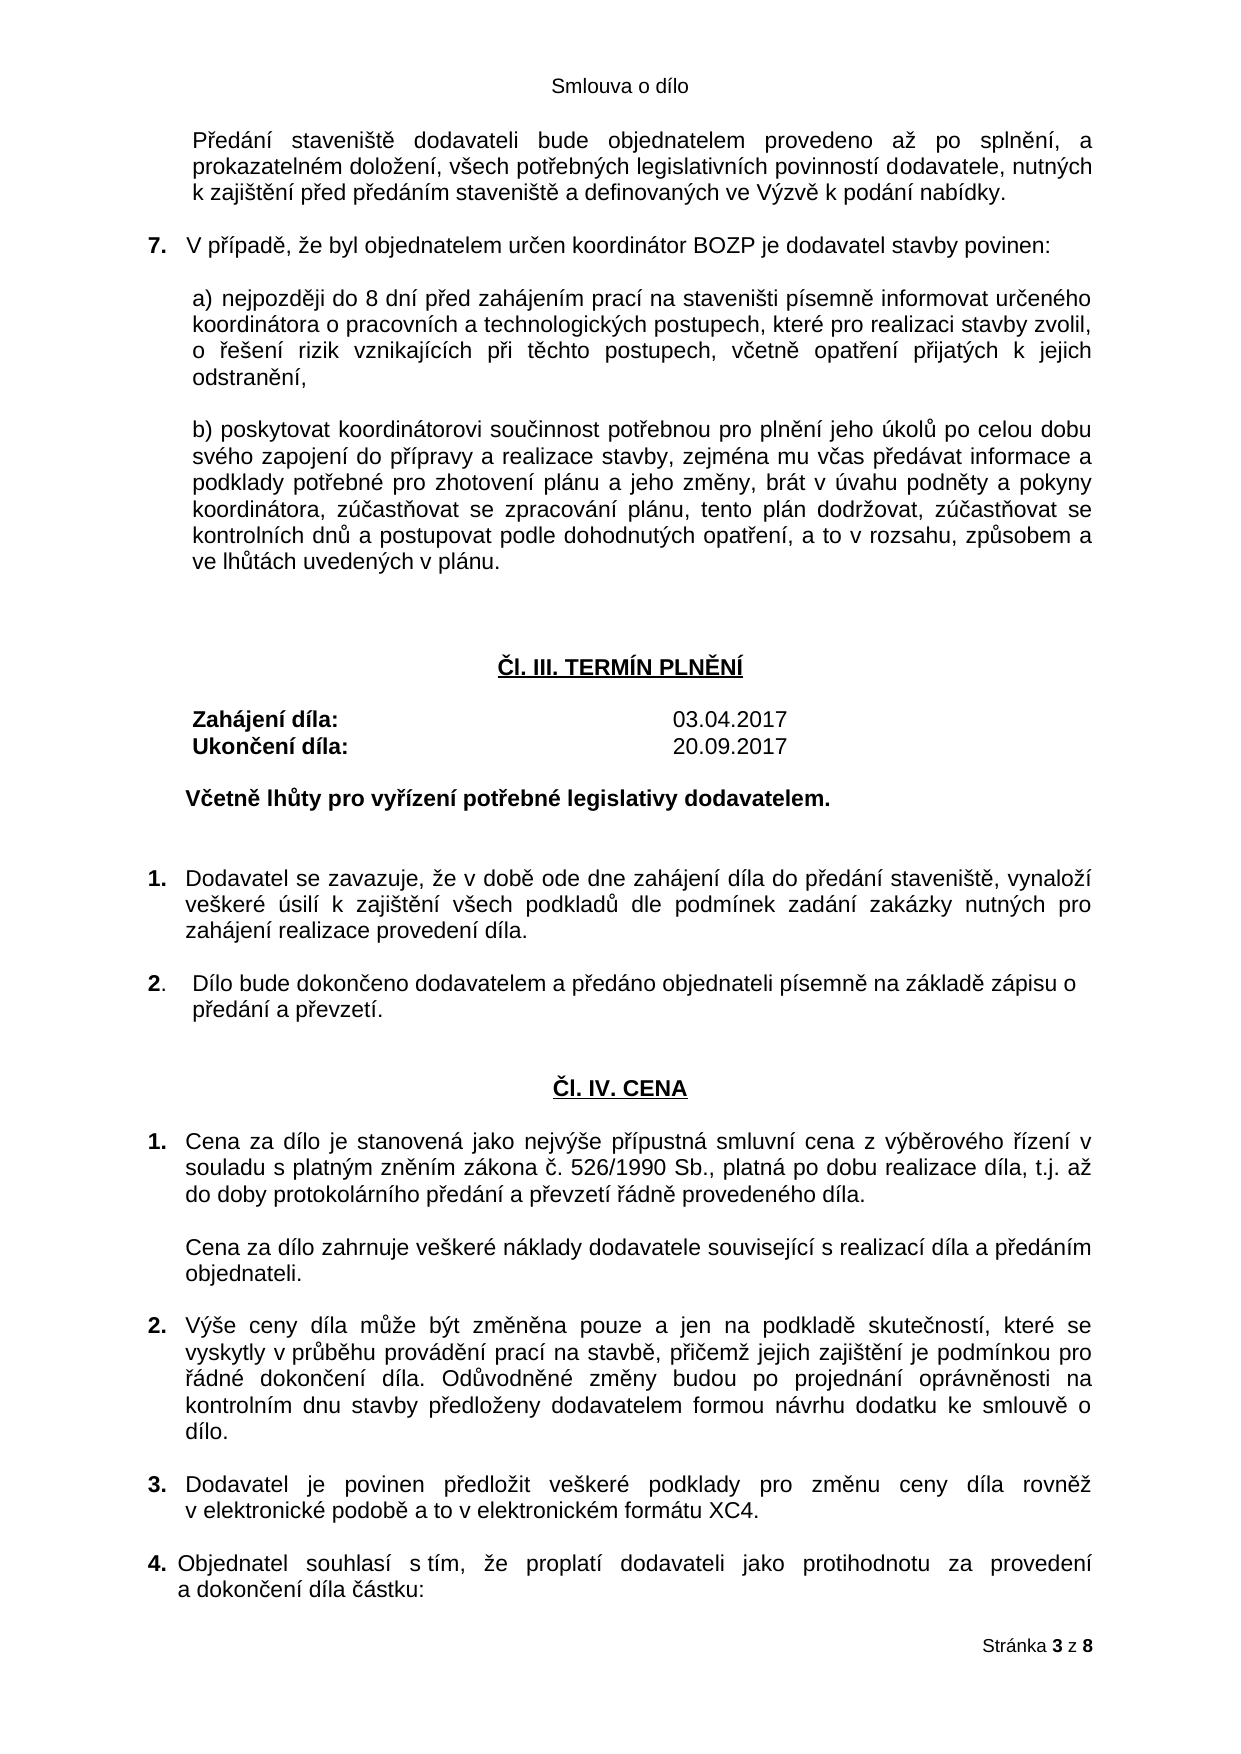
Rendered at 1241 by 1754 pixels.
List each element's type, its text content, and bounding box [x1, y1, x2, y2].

text Ukončení díla: 20.09.2017 [192, 733, 1092, 759]
text Čl. IV. CENA [148, 1075, 1092, 1102]
text 2. Výše ceny díla může být změněna pouze a jen na podkladě skutečností, které se vyskytly v průběhu provádění prací na stavbě, přičemž jejich zajištění je podmínkou pro řádné dokončení díla. Odůvodněné změny budou po projednání oprávněnosti na kontrolním dnu stavby předloženy dodavatelem formou návrhu dodatku ke smlouvě o dílo. [148, 1312, 1092, 1444]
text Čl. III. TERMÍN PLNĚNÍ [148, 654, 1092, 680]
text 1. Cena za dílo je stanovená jako nejvýše přípustná smluvní cena z výběrového řízení v souladu s platným zněním zákona č. 526/1990 Sb., platná po dobu realizace díla, t.j. až do doby protokolárního předání a převzetí řádně provedeného díla. [148, 1128, 1092, 1207]
text 7. V případě, že byl objednatelem určen koordinátor BOZP je dodavatel stavby povinen: [148, 232, 1092, 258]
text b) poskytovat koordinátorovi součinnost potřebnou pro plnění jeho úkolů po celou dobu svého zapojení do přípravy a realizace stavby, zejména mu včas předávat informace a podklady potřebné pro zhotovení plánu a jeho změny, brát v úvahu podněty a pokyny koordinátora, zúčastňovat se zpracování plánu, tento plán dodržovat, zúčastňovat se kontrolních dnů a postupovat podle dohodnutých opatření, a to v rozsahu, způsobem a ve lhůtách uvedených v plánu. [192, 416, 1092, 574]
text 2. Dílo bude dokončeno dodavatelem a předáno objednateli písemně na základě zápisu o předání a převzetí. [148, 970, 1092, 1023]
text Včetně lhůty pro vyřízení potřebné legislativy dodavatelem. [148, 785, 1092, 812]
text Cena za dílo zahrnuje veškeré náklady dodavatele související s realizací díla a předáním objednateli. [185, 1233, 1092, 1286]
text a) nejpozději do 8 dní před zahájením prací na staveništi písemně informovat určeného koordinátora o pracovních a technologických postupech, které pro realizaci stavby zvolil, o řešení rizik vznikajících při těchto postupech, včetně opatření přijatých k jejich odstranění, [192, 285, 1092, 390]
text 3. Dodavatel je povinen předložit veškeré podklady pro změnu ceny díla rovněž v elektronické podobě a to v elektronickém formátu XC4. [148, 1471, 1092, 1523]
text Předání staveniště dodavateli bude objednatelem provedeno až po splnění, a prokazatelném doložení, všech potřebných legislativních povinností dodavatele, nutných k zajištění před předáním staveniště a definovaných ve Výzvě k podání nabídky. [148, 127, 1092, 206]
text 4. Objednatel souhlasí s tím, že proplatí dodavateli jako protihodnotu za provedení a dokončení díla částku: [148, 1550, 1092, 1602]
text 1. Dodavatel se zavazuje, že v době ode dne zahájení díla do předání staveniště, vynaloží veškeré úsilí k zajištění všech podkladů dle podmínek zadání zakázky nutných pro zahájení realizace provedení díla. [148, 864, 1092, 943]
text Zahájení díla: 03.04.2017 [192, 706, 1092, 733]
